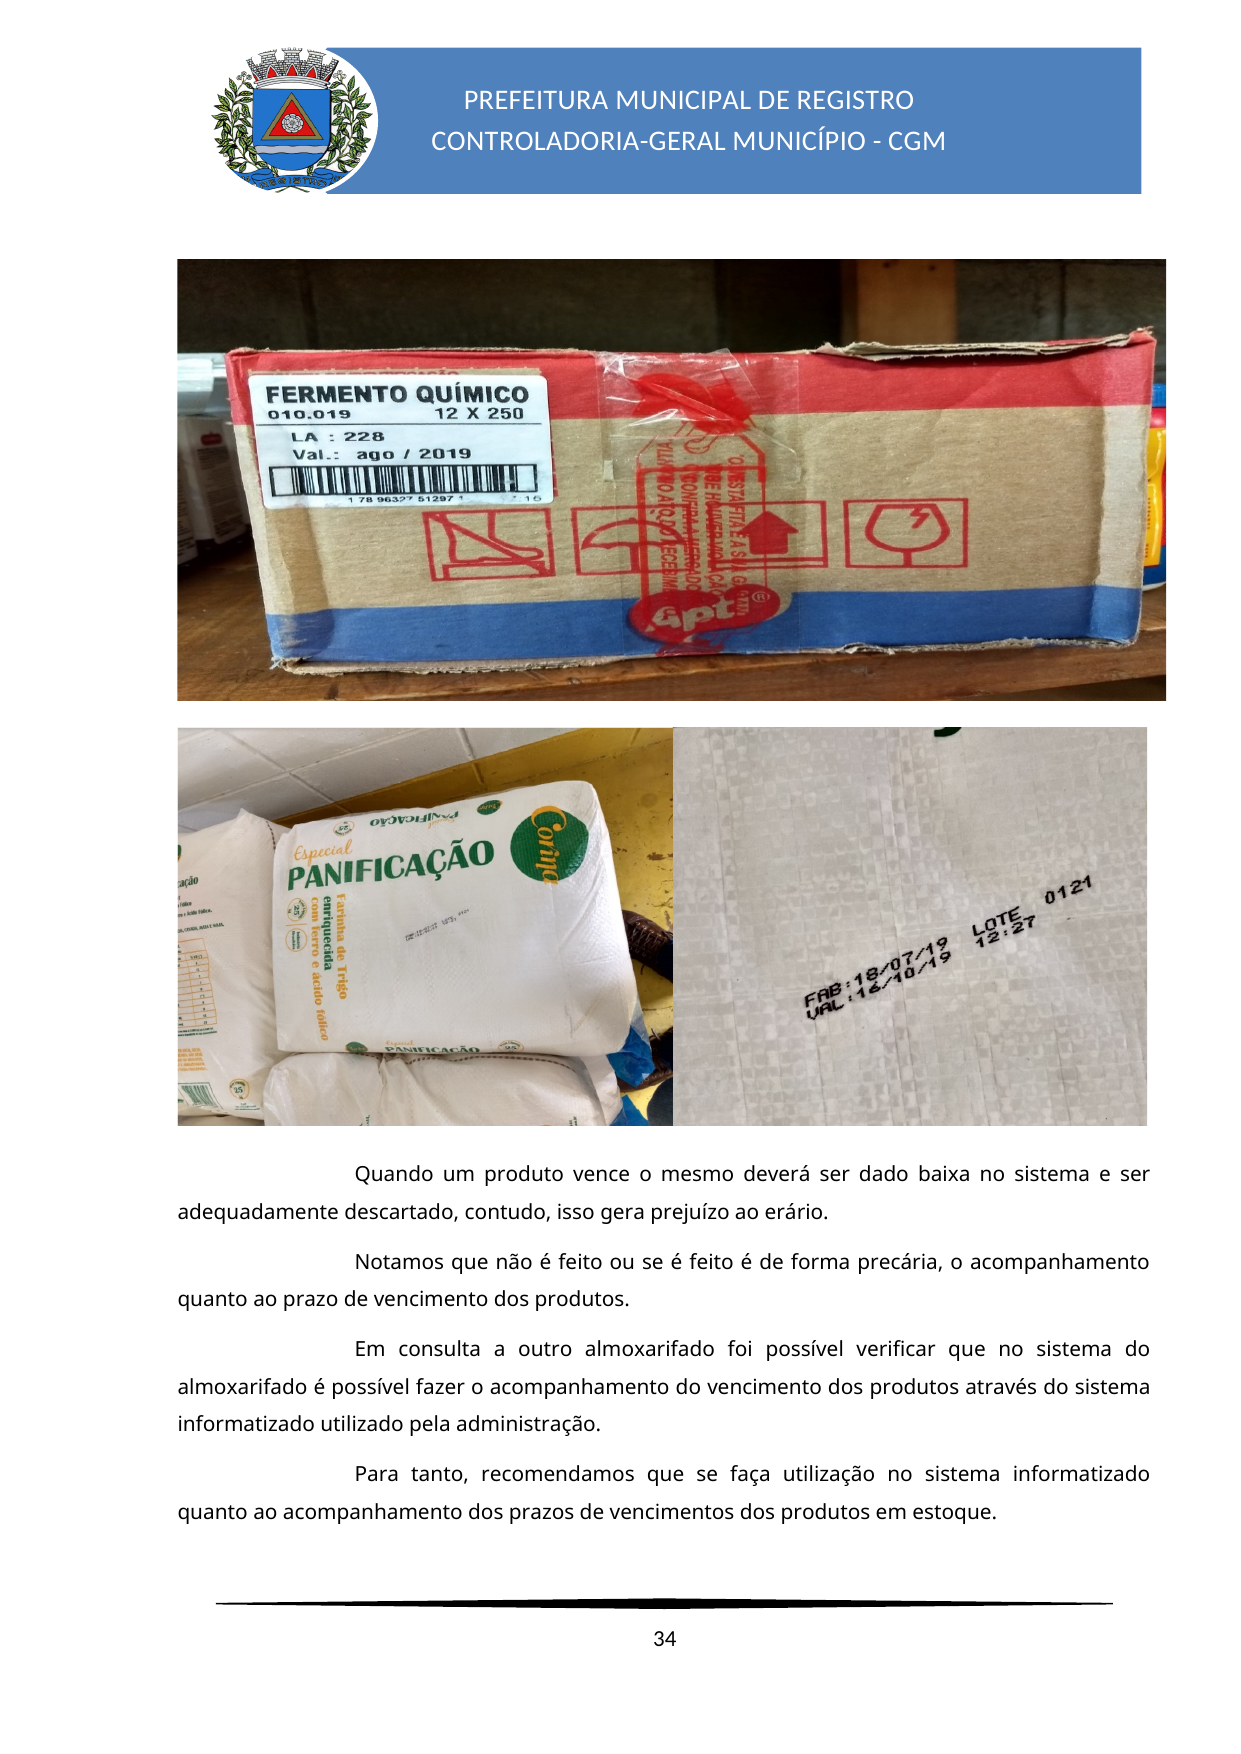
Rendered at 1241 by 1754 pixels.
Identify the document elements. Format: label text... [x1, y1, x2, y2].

text Notamos que não é feito ou se é feito é de forma precária, o acompanhamento quanto ao prazo de vencimento dos produtos. [177, 1239, 1152, 1314]
picture [178, 727, 1148, 1126]
text Para tanto, recomendamos que se faça utilização no sistema informatizado quanto ao acompanhamento dos prazos de vencimentos dos produtos em estoque. [177, 1452, 1152, 1527]
picture [210, 48, 373, 193]
text Em consulta a outro almoxarifado foi possível verificar que no sistema do almoxarifado é possível fazer o acompanhamento do vencimento dos produtos através do sistema informatizado utilizado pela administração. [177, 1327, 1152, 1439]
text Quando um produto vence o mesmo deverá ser dado baixa no sistema e ser adequadamente descartado, contudo, isso gera prejuízo ao erário. [177, 1152, 1152, 1227]
picture [177, 259, 1167, 701]
